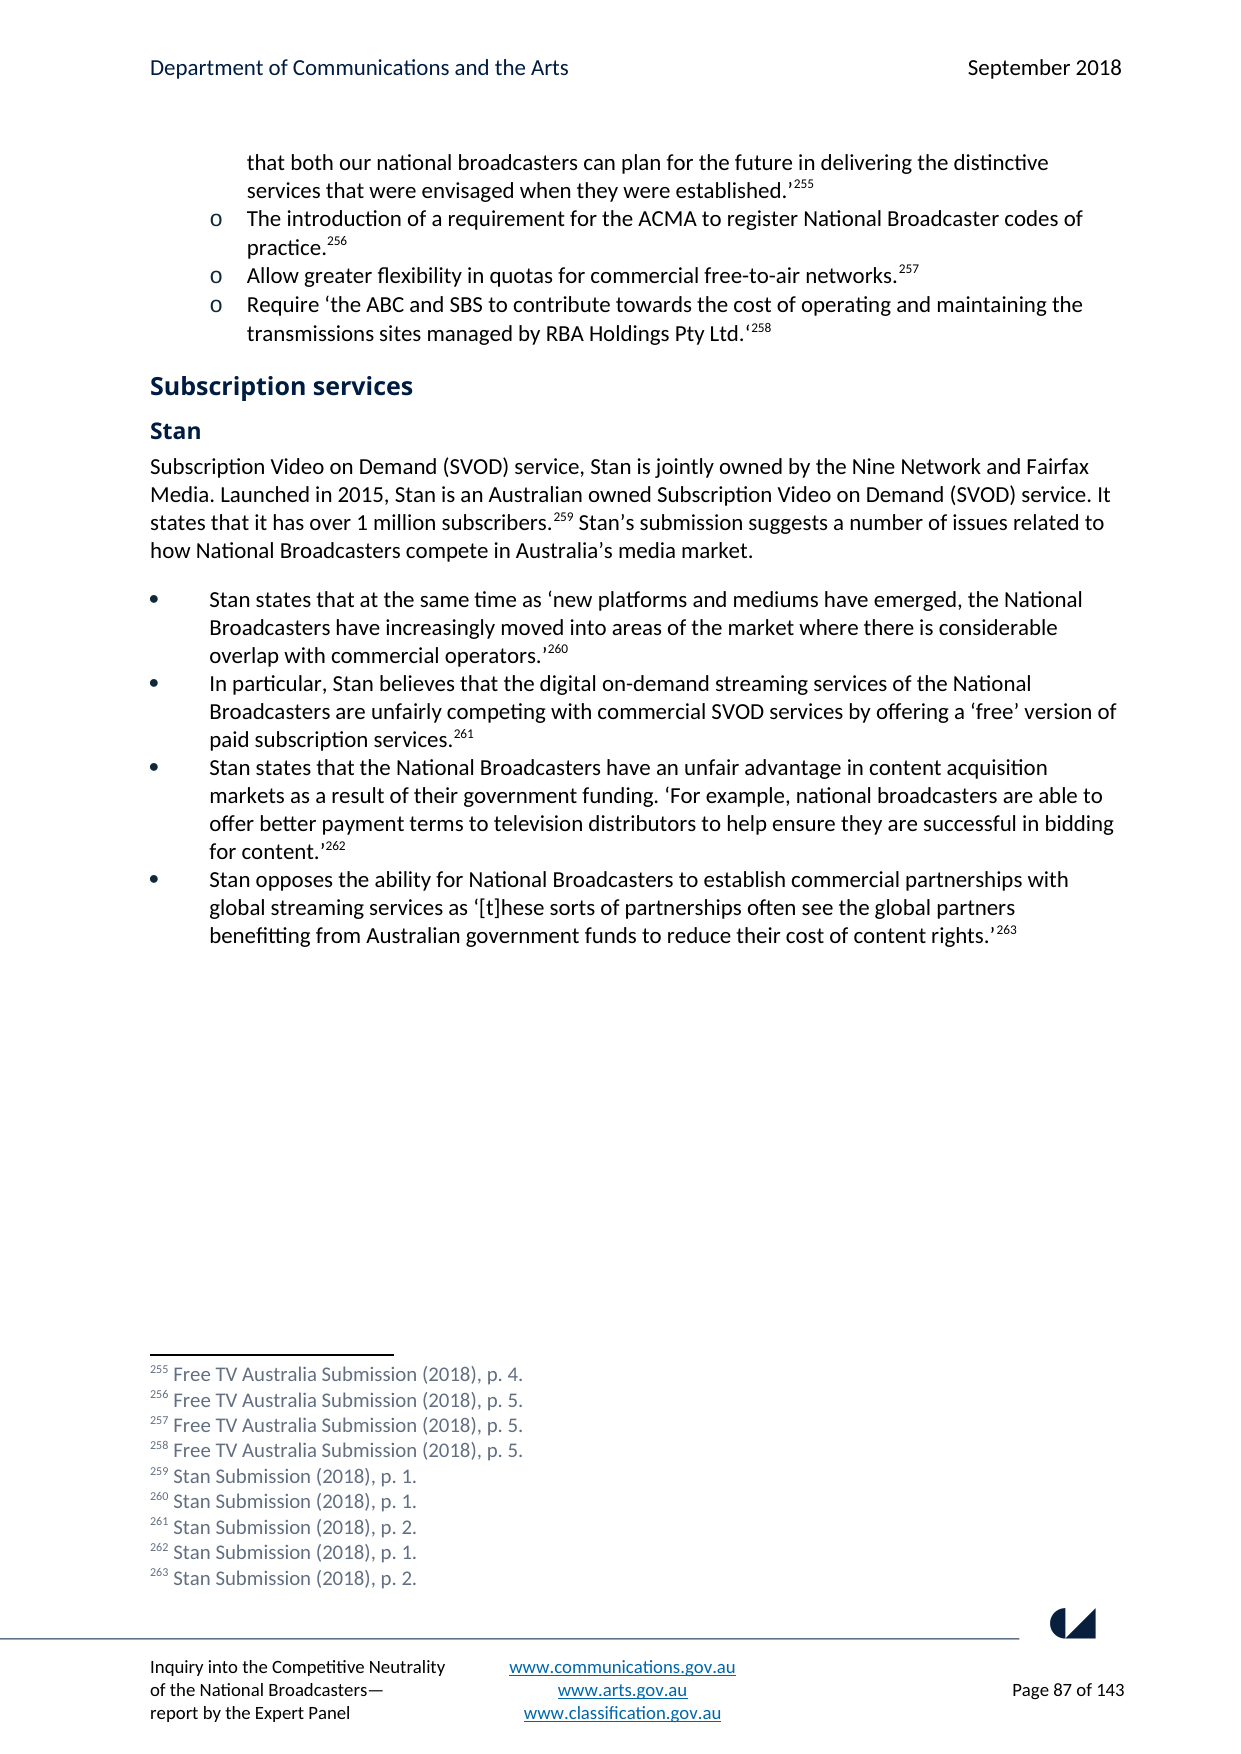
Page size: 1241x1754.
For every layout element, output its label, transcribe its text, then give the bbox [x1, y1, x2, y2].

subtitle Stan [150, 415, 1122, 446]
text In particular, Stan believes that the digital on-demand streaming services of the National Broadcasters are unfairly competing with commercial SVOD services by offering a ‘free’ version of paid subscription services. [150, 669, 1122, 753]
text Stan states that at the same time as ‘new platforms and mediums have emerged, the National Broadcasters have increasingly moved into areas of the market where there is considerable overlap with commercial operators.’ [150, 585, 1122, 669]
picture [0, 1590, 1241, 1656]
list Allow greater flexibility in quotas for commercial free-to-air networks. [209, 261, 1122, 290]
subtitle Subscription services [150, 368, 1122, 402]
text Stan states that the National Broadcasters have an unfair advantage in content acquisition markets as a result of their government funding. ‘For example, national broadcasters are able to offer better payment terms to television distributors to help ensure they are successful in bidding for content.’ [150, 753, 1122, 865]
text Stan opposes the ability for National Broadcasters to establish commercial partnerships with global streaming services as ‘[t]hese sorts of partnerships often see the global partners benefitting from Australian government funds to reduce their cost of content rights.’ [150, 865, 1122, 949]
list The introduction of a requirement for the ACMA to register National Broadcaster codes of practice. [209, 204, 1122, 261]
text Subscription Video on Demand (SVOD) service, Stan is jointly owned by the Nine Network and Fairfax Media. Launched in 2015, Stan is an Australian owned Subscription Video on Demand (SVOD) service. It states that it has over 1 million subscribers. Stan’s submission suggests a number of issues related to how National Broadcasters compete in Australia’s media market. [150, 452, 1122, 564]
list Require ‘the ABC and SBS to contribute towards the cost of operating and maintaining the transmissions sites managed by RBA Holdings Pty Ltd.‘ [209, 290, 1122, 347]
